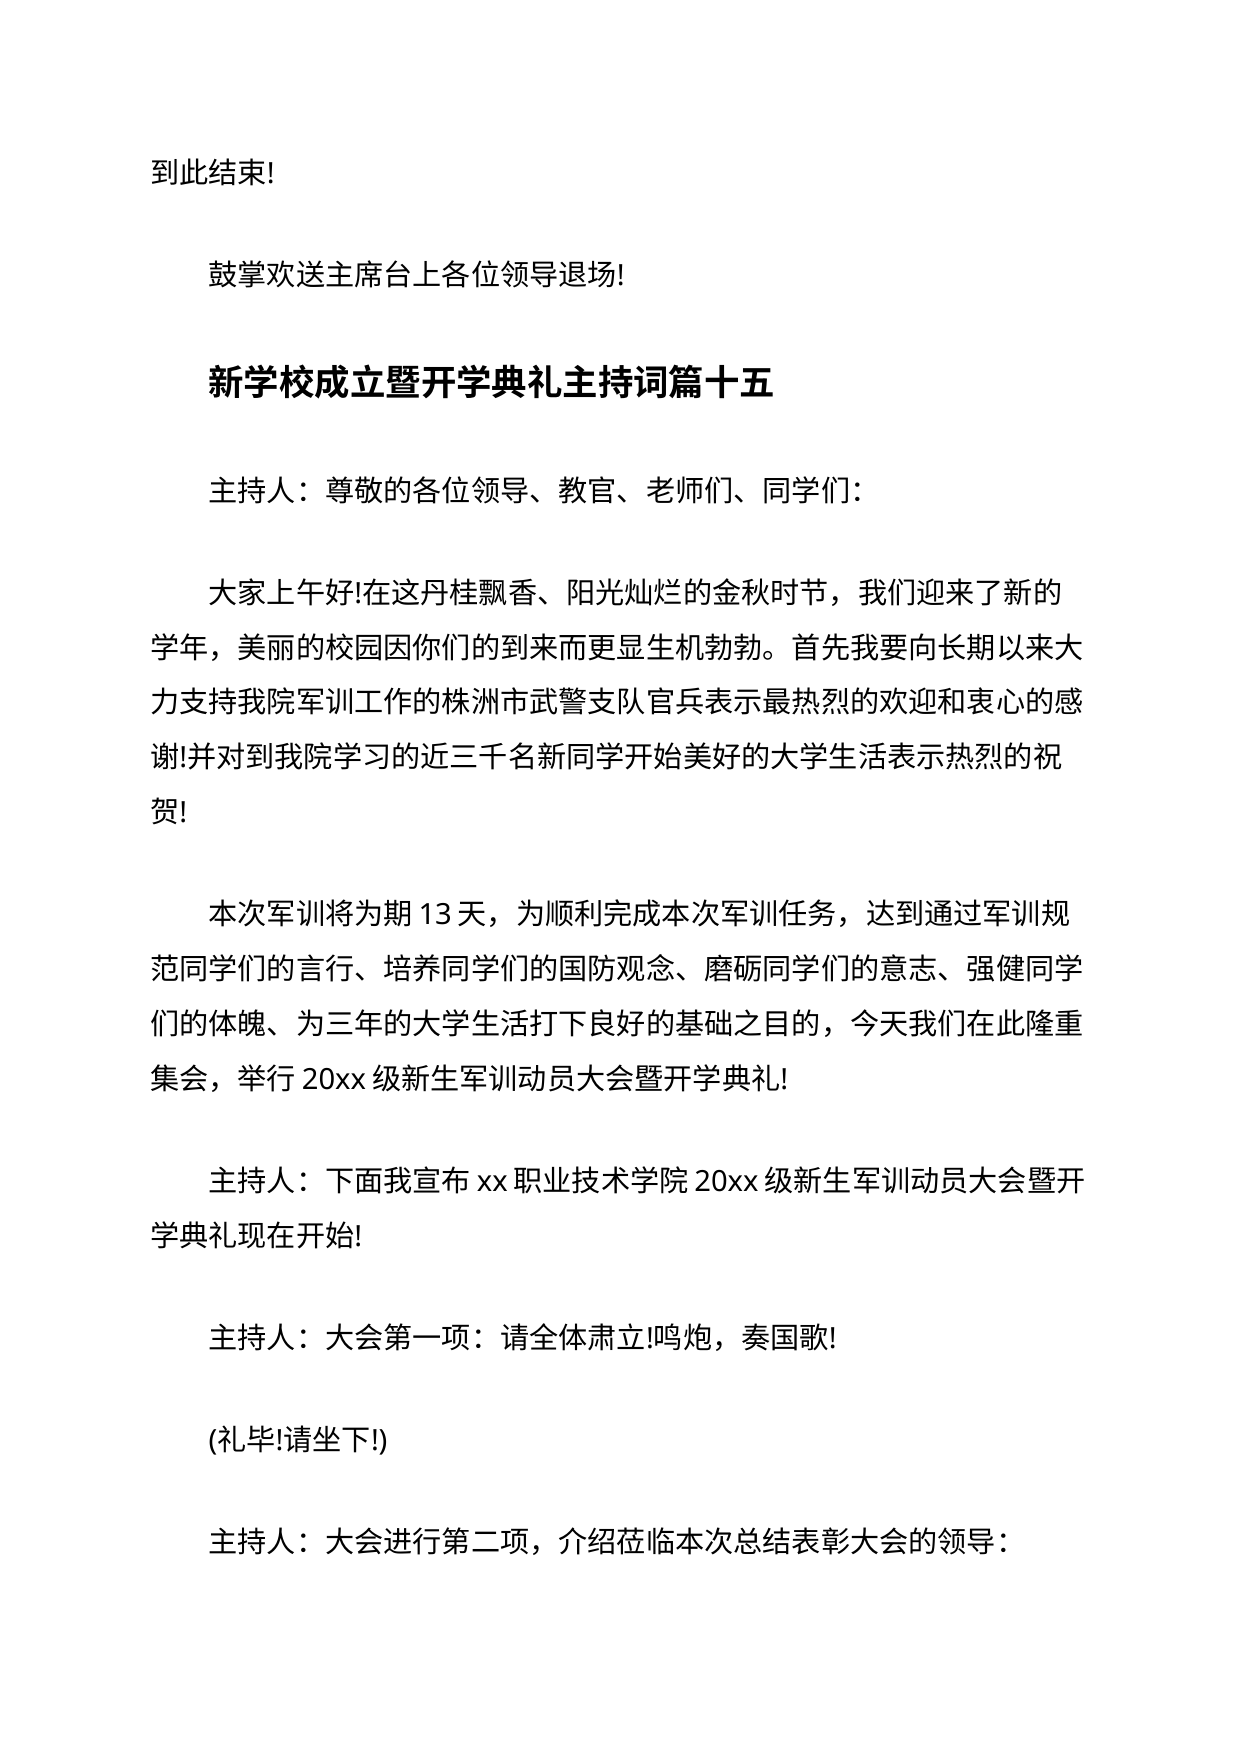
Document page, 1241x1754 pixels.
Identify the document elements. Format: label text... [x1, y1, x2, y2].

text 主持人：下面我宣布xx职业技术学院20xx级新生军训动员大会暨开学典礼现在开始! [150, 1158, 1090, 1255]
text 大家上午好!在这丹桂飘香、阳光灿烂的金秋时节，我们迎来了新的学年，美丽的校园因你们的到来而更显生机勃勃。首先我要向长期以来大力支持我院军训工作的株洲市武警支队官兵表示最热烈的欢迎和衷心的感谢!并对到我院学习的近三千名新同学开始美好的大学生活表示热烈的祝贺! [150, 569, 1090, 831]
text 主持人：大会第一项：请全体肃立!鸣炮，奏国歌! [150, 1315, 1090, 1357]
text 本次军训将为期13天，为顺利完成本次军训任务，达到通过军训规范同学们的言行、培养同学们的国防观念、磨砺同学们的意志、强健同学们的体魄、为三年的大学生活打下良好的基础之目的，今天我们在此隆重集会，举行20xx级新生军训动员大会暨开学典礼! [150, 891, 1090, 1098]
text 主持人：大会进行第二项，介绍莅临本次总结表彰大会的领导： [150, 1519, 1090, 1561]
text 鼓掌欢送主席台上各位领导退场! [150, 252, 1090, 294]
text 新学校成立暨开学典礼主持词篇十五 [150, 354, 1090, 405]
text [150, 150, 1090, 192]
text 主持人：尊敬的各位领导、教官、老师们、同学们： [150, 467, 1090, 510]
text (礼毕!请坐下!) [150, 1417, 1090, 1459]
